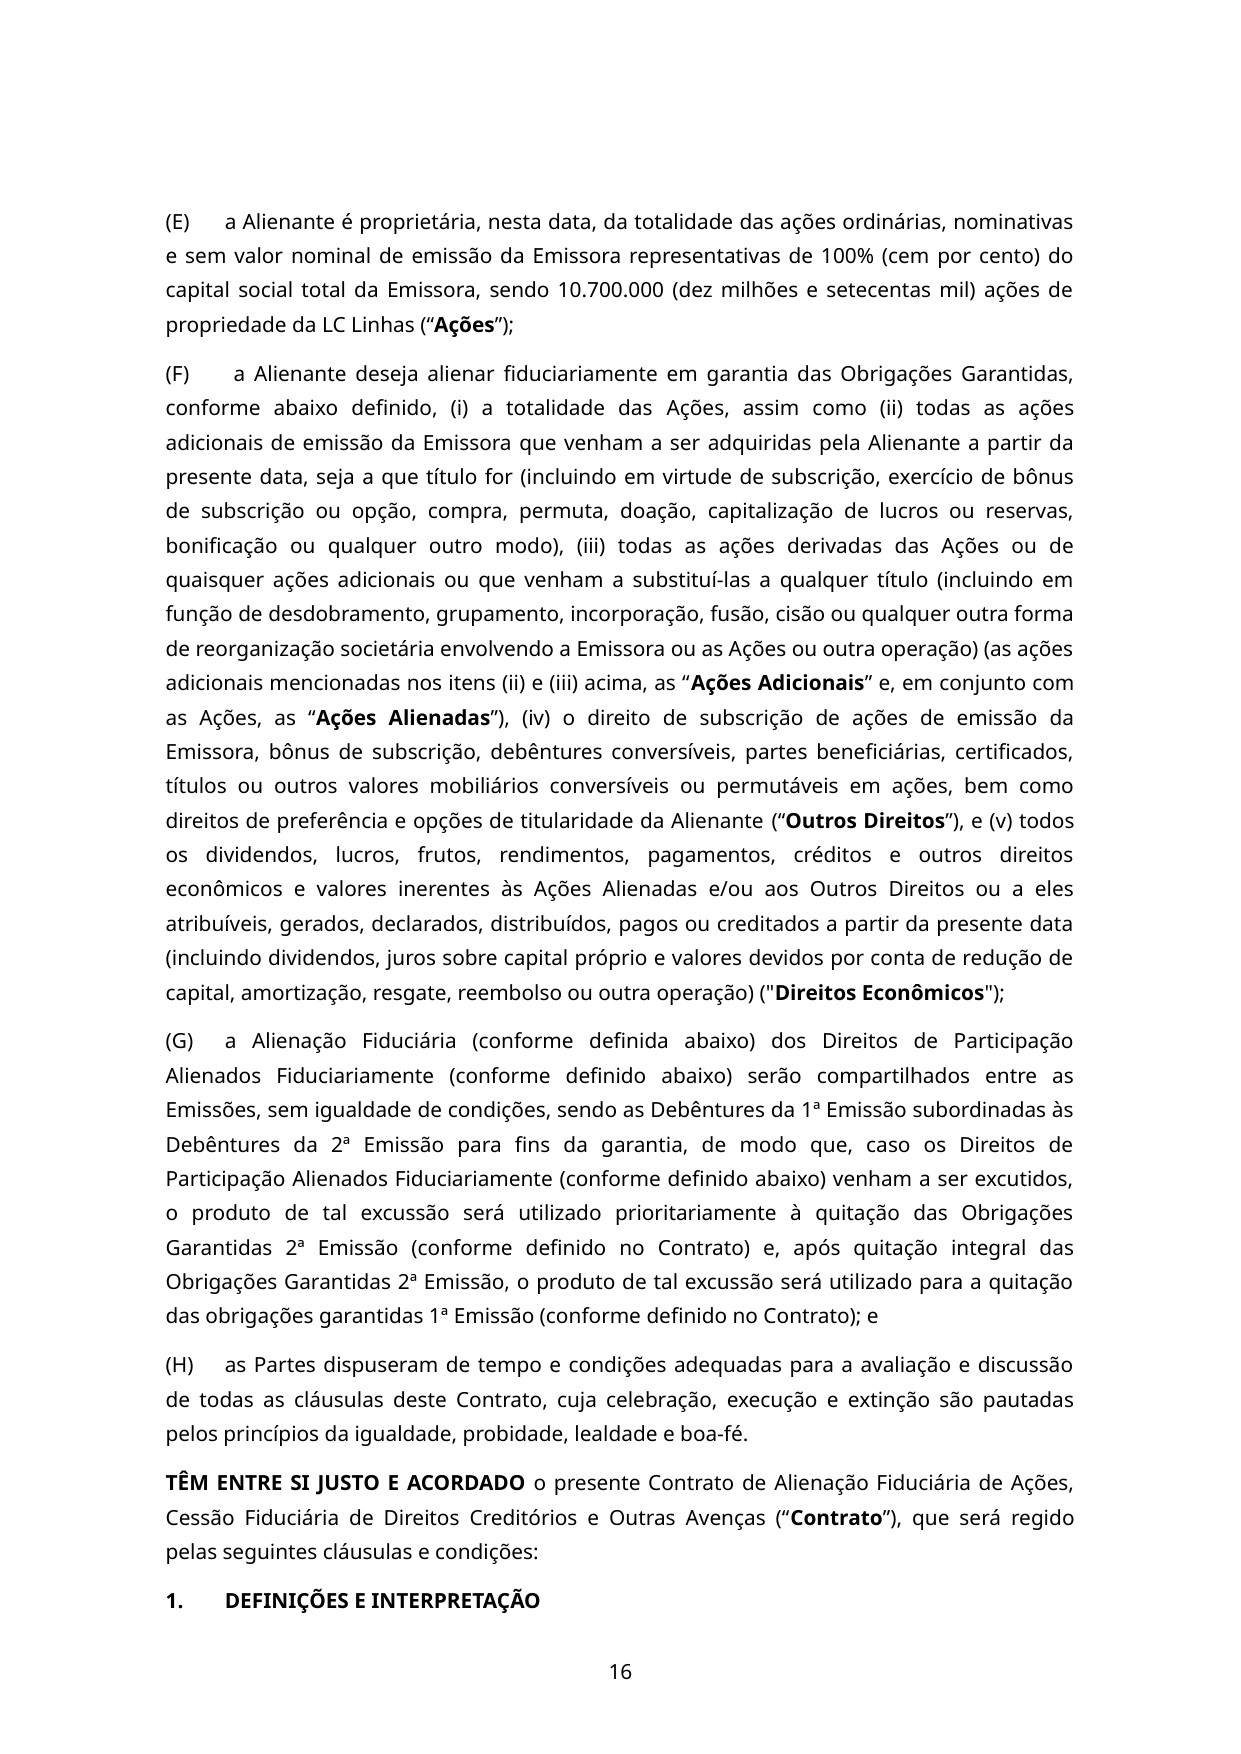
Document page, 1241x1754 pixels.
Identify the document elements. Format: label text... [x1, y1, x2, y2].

text a Alienante deseja alienar fiduciariamente em garantia das Obrigações Garantidas, conforme abaixo definido, (i) a totalidade das Ações, assim como (ii) todas as ações adicionais de emissão da Emissora que venham a ser adquiridas pela Alienante a partir da presente data, seja a que título for (incluindo em virtude de subscrição, exercício de bônus de subscrição ou opção, compra, permuta, doação, capitalização de lucros ou reservas, bonificação ou qualquer outro modo), (iii) todas as ações derivadas das Ações ou de quaisquer ações adicionais ou que venham a substituí-las a qualquer título (incluindo em função de desdobramento, grupamento, incorporação, fusão, cisão ou qualquer outra forma de reorganização societária envolvendo a Emissora ou as Ações ou outra operação) (as ações adicionais mencionadas nos itens (ii) e (iii) acima, as “Ações Adicionais” e, em conjunto com as Ações, as “Ações Alienadas”), (iv) o direito de subscrição de ações de emissão da Emissora, bônus de subscrição, debêntures conversíveis, partes beneficiárias, certificados, títulos ou outros valores mobiliários conversíveis ou permutáveis em ações, bem como direitos de preferência e opções de titularidade da Alienante (“Outros Direitos”), e (v) todos os dividendos, lucros, frutos, rendimentos, pagamentos, créditos e outros direitos econômicos e valores inerentes às Ações Alienadas e/ou aos Outros Direitos ou a eles atribuíveis, gerados, declarados, distribuídos, pagos ou creditados a partir da presente data (incluindo dividendos, juros sobre capital próprio e valores devidos por conta de redução de capital, amortização, resgate, reembolso ou outra operação) ("Direitos Econômicos"); [165, 359, 1075, 1006]
list DEFINIÇÕES E INTERPRETAÇÃO [165, 1586, 1075, 1614]
text TÊM ENTRE SI JUSTO E ACORDADO o presente Contrato de Alienação Fiduciária de Ações, Cessão Fiduciária de Direitos Creditórios e Outras Avenças (“Contrato”), que será regido pelas seguintes cláusulas e condições: [165, 1468, 1075, 1565]
text a Alienante é proprietária, nesta data, da totalidade das ações ordinárias, nominativas e sem valor nominal de emissão da Emissora representativas de 100% (cem por cento) do capital social total da Emissora, sendo 10.700.000 (dez milhões e setecentas mil) ações de propriedade da LC Linhas (“Ações”); [165, 207, 1075, 338]
text as Partes dispuseram de tempo e condições adequadas para a avaliação e discussão de todas as cláusulas deste Contrato, cuja celebração, execução e extinção são pautadas pelos princípios da igualdade, probidade, lealdade e boa-fé. [165, 1351, 1075, 1448]
text a Alienação Fiduciária (conforme definida abaixo) dos Direitos de Participação Alienados Fiduciariamente (conforme definido abaixo) serão compartilhados entre as Emissões, sem igualdade de condições, sendo as Debêntures da 1ª Emissão subordinadas às Debêntures da 2ª Emissão para fins da garantia, de modo que, caso os Direitos de Participação Alienados Fiduciariamente (conforme definido abaixo) venham a ser excutidos, o produto de tal excussão será utilizado prioritariamente à quitação das Obrigações Garantidas 2ª Emissão (conforme definido no Contrato) e, após quitação integral das Obrigações Garantidas 2ª Emissão, o produto de tal excussão será utilizado para a quitação das obrigações garantidas 1ª Emissão (conforme definido no Contrato); e [165, 1027, 1075, 1330]
